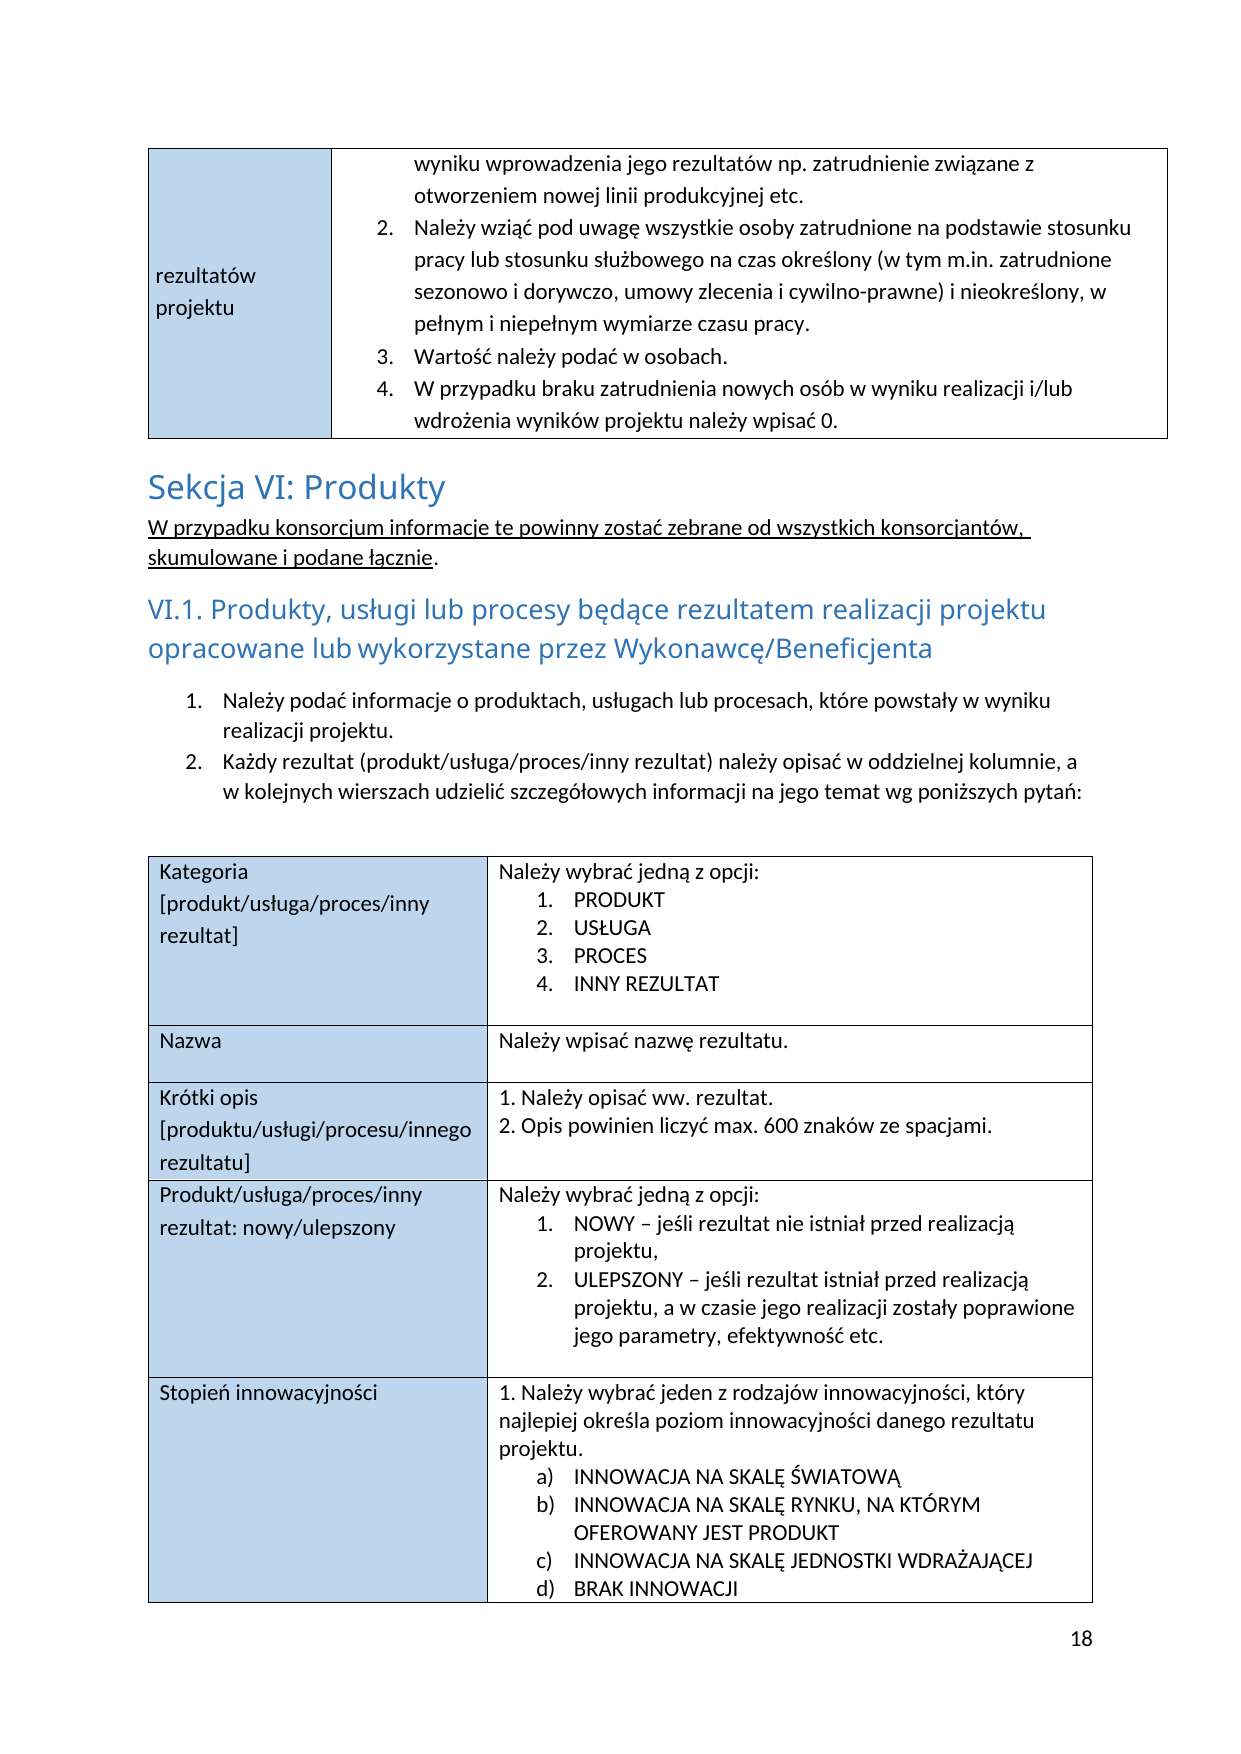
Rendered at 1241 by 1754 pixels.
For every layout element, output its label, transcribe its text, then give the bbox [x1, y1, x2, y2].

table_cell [149, 149, 331, 438]
table_header Kategoria [produkt/usługa/proces/inny rezultat] [149, 857, 487, 1025]
table_cell Produkt/usługa/proces/inny rezultat: nowy/ulepszony [149, 1181, 487, 1377]
list Każdy rezultat (produkt/usługa/proces/inny rezultat) należy opisać w oddzielnej kolumnie, a w kolejnych wierszach udzielić szczegółowych informacji na jego temat wg poniższych pytań: [185, 747, 1093, 805]
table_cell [332, 149, 1167, 438]
subtitle Sekcja VI: Produkty [148, 464, 1093, 509]
table_header Należy wybrać jedną z opcji: PRODUKT USŁUGA PROCES INNY REZULTAT [488, 857, 1092, 1025]
table_cell Krótki opis [produktu/usługi/procesu/innego rezultatu] [149, 1083, 487, 1179]
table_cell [488, 1378, 1092, 1602]
table_cell Należy wpisać nazwę rezultatu. [488, 1026, 1092, 1082]
table_cell Nazwa [149, 1026, 487, 1082]
text W przypadku konsorcjum informacje te powinny zostać zebrane od wszystkich konsorcjantów, skumulowane i podane łącznie. [148, 513, 1093, 571]
text VI.1. Produkty, usługi lub procesy będące rezultatem realizacji projektu opracowane lub wykorzystane przez Wykonawcę/Beneficjenta [148, 590, 1093, 667]
table_cell Należy wybrać jedną z opcji: NOWY – jeśli rezultat nie istniał przed realizacją projektu, ULEPSZONY – jeśli rezultat istniał przed realizacją projektu, a w czasie jego realizacji zostały poprawione jego parametry, efektywność etc. [488, 1181, 1092, 1377]
list Należy podać informacje o produktach, usługach lub procesach, które powstały w wyniku realizacji projektu. [185, 686, 1093, 744]
table_cell 1. Należy opisać ww. rezultat. 2. Opis powinien liczyć max. 600 znaków ze spacjami. [488, 1083, 1092, 1179]
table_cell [149, 1378, 487, 1602]
